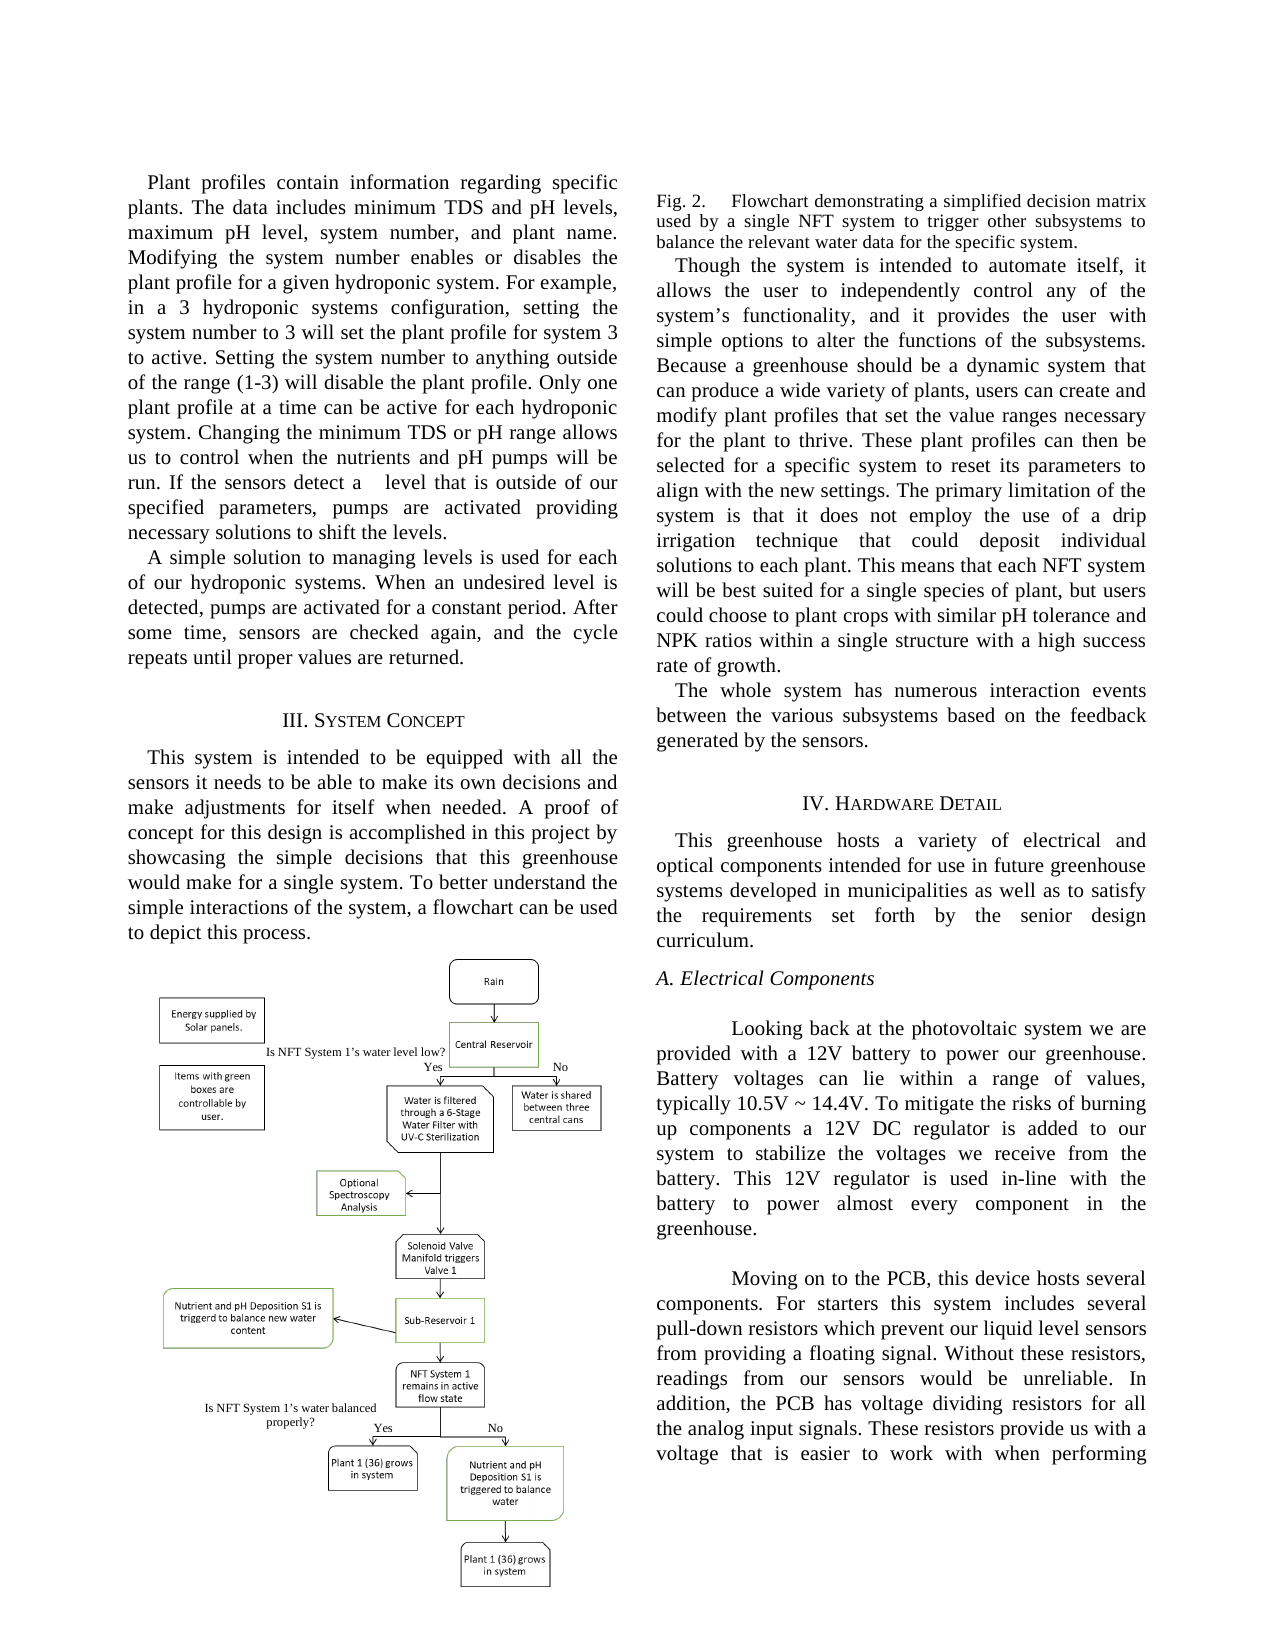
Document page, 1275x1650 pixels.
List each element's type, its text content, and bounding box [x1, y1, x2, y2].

text A simple solution to managing levels is used for each of our hydroponic systems. When an undesired level is detected, pumps are activated for a constant period. After some time, sensors are checked again, and the cycle repeats until proper values are returned. [128, 544, 619, 669]
text Fig. 2. Flowchart demonstrating a simplified decision matrix used by a single NFT system to trigger other subsystems to balance the relevant water data for the specific system. [656, 190, 1147, 253]
text Plant profiles contain information regarding specific plants. The data includes minimum TDS and pH levels, maximum pH level, system number, and plant name. Modifying the system number enables or disables the plant profile for a given hydroponic system. For example, in a 3 hydroponic systems configuration, setting the system number to 3 will set the plant profile for system 3 to active. Setting the system number to anything outside of the range (1-3) will disable the plant profile. Only one plant profile at a time can be active for each hydroponic system. Changing the minimum TDS or pH range allows us to control when the nutrients and pH pumps will be run. If the sensors detect a level that is outside of our specified parameters, pumps are activated providing necessary solutions to shift the levels. [128, 169, 619, 544]
text The whole system has numerous interaction events between the various subsystems based on the feedback generated by the sensors. [656, 678, 1147, 753]
picture [135, 959, 618, 1597]
text Looking back at the photovoltaic system we are provided with a 12V battery to power our greenhouse. Battery voltages can lie within a range of values, typically 10.5V ~ 14.4V. To mitigate the risks of burning up components a 12V DC regulator is added to our system to stabilize the voltages we receive from the battery. This 12V regulator is used in-line with the battery to power almost every component in the greenhouse. [656, 1015, 1147, 1240]
text This greenhouse hosts a variety of electrical and optical components intended for use in future greenhouse systems developed in municipalities as well as to satisfy the requirements set forth by the senior design curriculum. [656, 828, 1147, 953]
text This system is intended to be equipped with all the sensors it needs to be able to make its own decisions and make adjustments for itself when needed. A proof of concept for this design is accomplished in this project by showcasing the simple decisions that this greenhouse would make for a single system. To better understand the simple interactions of the system, a flowchart can be used to depict this process. [128, 744, 619, 944]
subtitle IV. Hardware Detail [656, 790, 1147, 815]
subtitle III. System Concept [128, 707, 619, 732]
text Though the system is intended to automate itself, it allows the user to independently control any of the system’s functionality, and it provides the user with simple options to alter the functions of the subsystems. Because a greenhouse should be a dynamic system that can produce a wide variety of plants, users can create and modify plant profiles that set the value ranges necessary for the plant to thrive. These plant profiles can then be selected for a specific system to reset its parameters to align with the new settings. The primary limitation of the system is that it does not employ the use of a drip irrigation technique that could deposit individual solutions to each plant. This means that each NFT system will be best suited for a single species of plant, but users could choose to plant crops with similar pH tolerance and NPK ratios within a single structure with a high success rate of growth. [656, 253, 1147, 678]
text A. Electrical Components [656, 965, 1147, 990]
